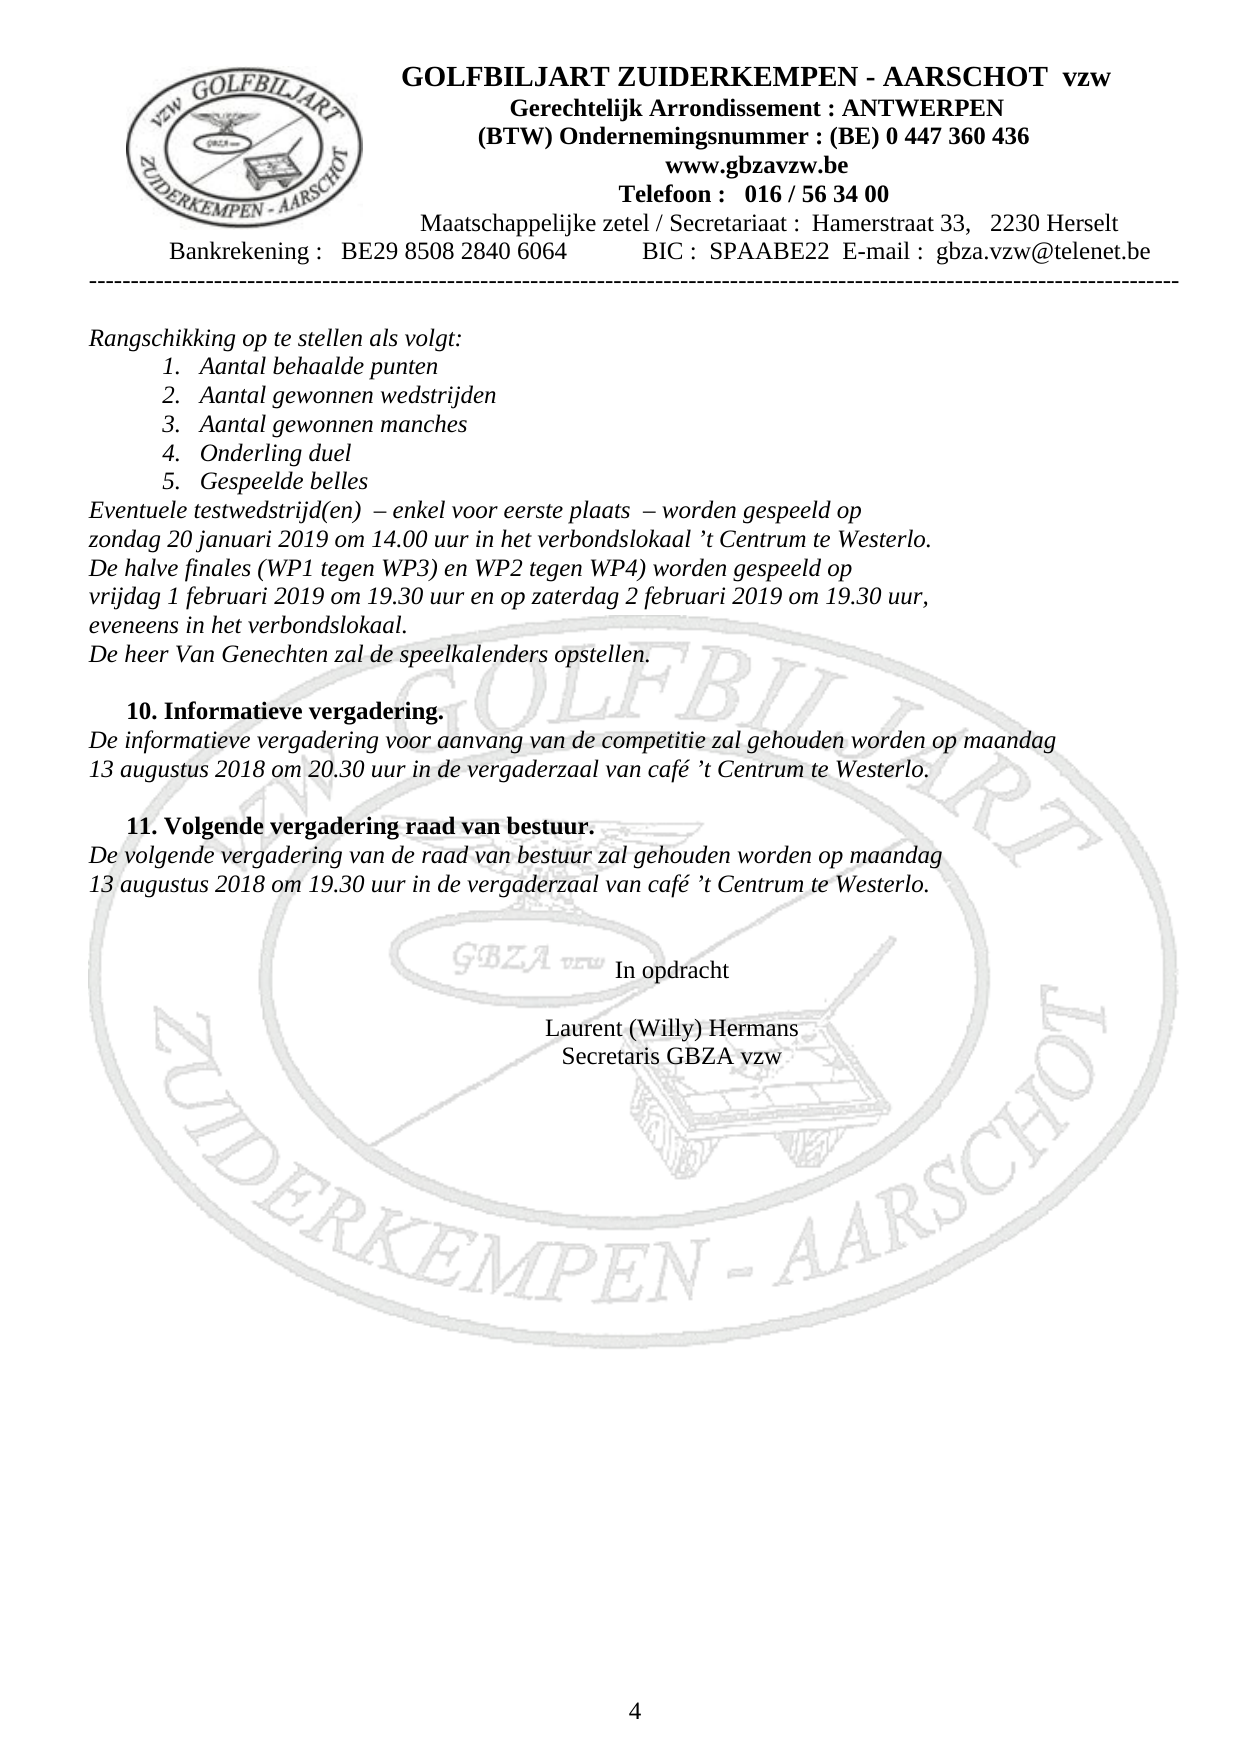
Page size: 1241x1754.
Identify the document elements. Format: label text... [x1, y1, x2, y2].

text De halve finales (WP1 tegen WP3) en WP2 tegen WP4) worden gespeeld op [89, 553, 1181, 581]
text 13 augustus 2018 om 20.30 uur in de vergaderzaal van café ’t Centrum te Westerlo. [89, 754, 1181, 783]
picture [126, 66, 363, 230]
list Aantal gewonnen manches [162, 409, 1181, 438]
list Onderling duel [162, 438, 1181, 466]
text Rangschikking op te stellen als volgt: [89, 323, 1181, 351]
list Gespeelde belles [162, 466, 1181, 495]
text De informatieve vergadering voor aanvang van de competitie zal gehouden worden op maandag [89, 725, 1181, 754]
text eveneens in het verbondslokaal. [89, 610, 1181, 639]
text zondag 20 januari 2019 om 14.00 uur in het verbondslokaal ’t Centrum te Westerlo. [89, 524, 1181, 553]
text 13 augustus 2018 om 19.30 uur in de vergaderzaal van café ’t Centrum te Westerlo. [89, 869, 1181, 898]
list Aantal gewonnen wedstrijden [162, 380, 1181, 409]
text Secretaris GBZA vzw [89, 1041, 1181, 1070]
text Laurent (Willy) Hermans [89, 1013, 1181, 1041]
text Eventuele testwedstrijd(en) – enkel voor eerste plaats – worden gespeeld op [89, 495, 1181, 524]
list Informatieve vergadering. [126, 696, 1181, 725]
text De heer Van Genechten zal de speelkalenders opstellen. [89, 639, 1181, 668]
text De volgende vergadering van de raad van bestuur zal gehouden worden op maandag [89, 840, 1181, 869]
text vrijdag 1 februari 2019 om 19.30 uur en op zaterdag 2 februari 2019 om 19.30 uur, [89, 581, 1181, 610]
text In opdracht [89, 955, 1181, 984]
list Aantal behaalde punten [162, 351, 1181, 380]
list Volgende vergadering raad van bestuur. [126, 811, 1181, 840]
